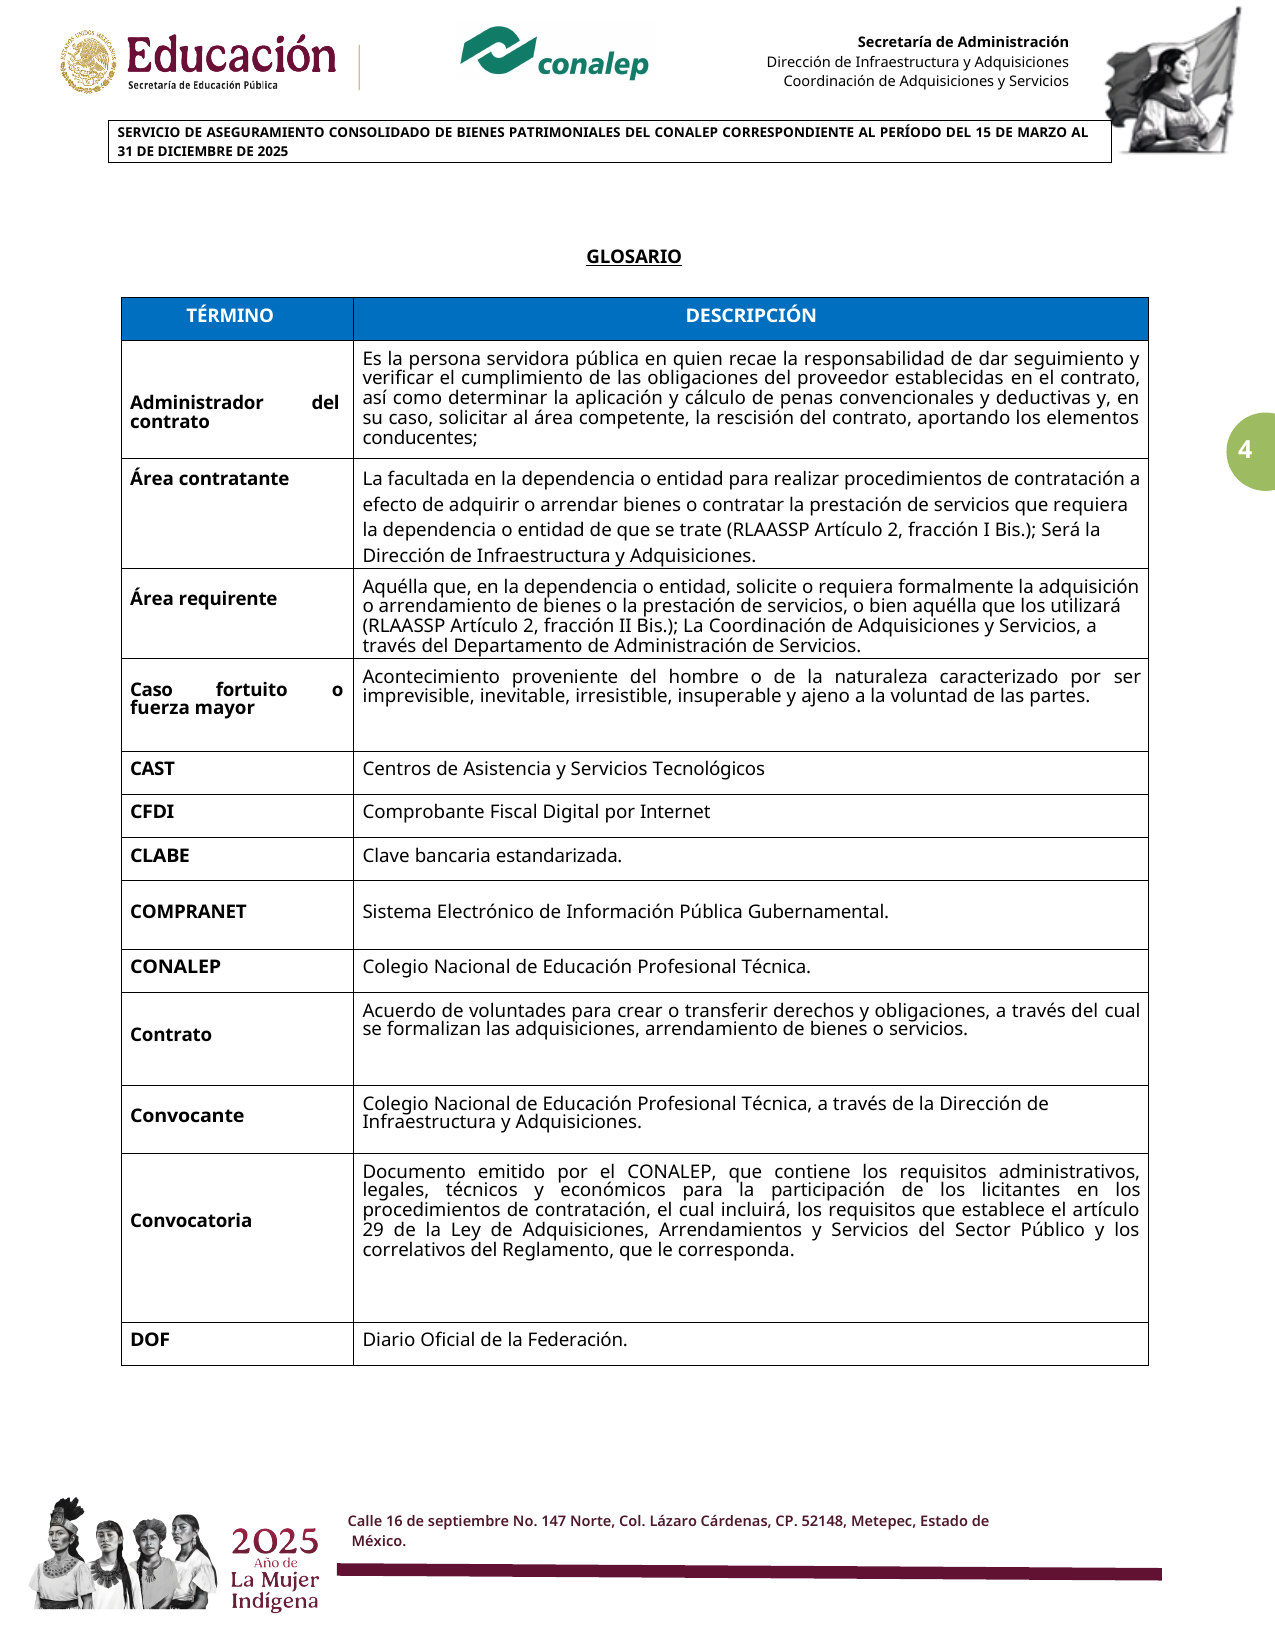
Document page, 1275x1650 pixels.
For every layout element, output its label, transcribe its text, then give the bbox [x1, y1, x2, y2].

text GLOSARIO [143, 243, 1125, 268]
picture [455, 21, 657, 87]
picture [13, 1491, 331, 1637]
picture [1086, 2, 1257, 164]
picture [1106, 121, 1111, 162]
picture [60, 30, 360, 94]
